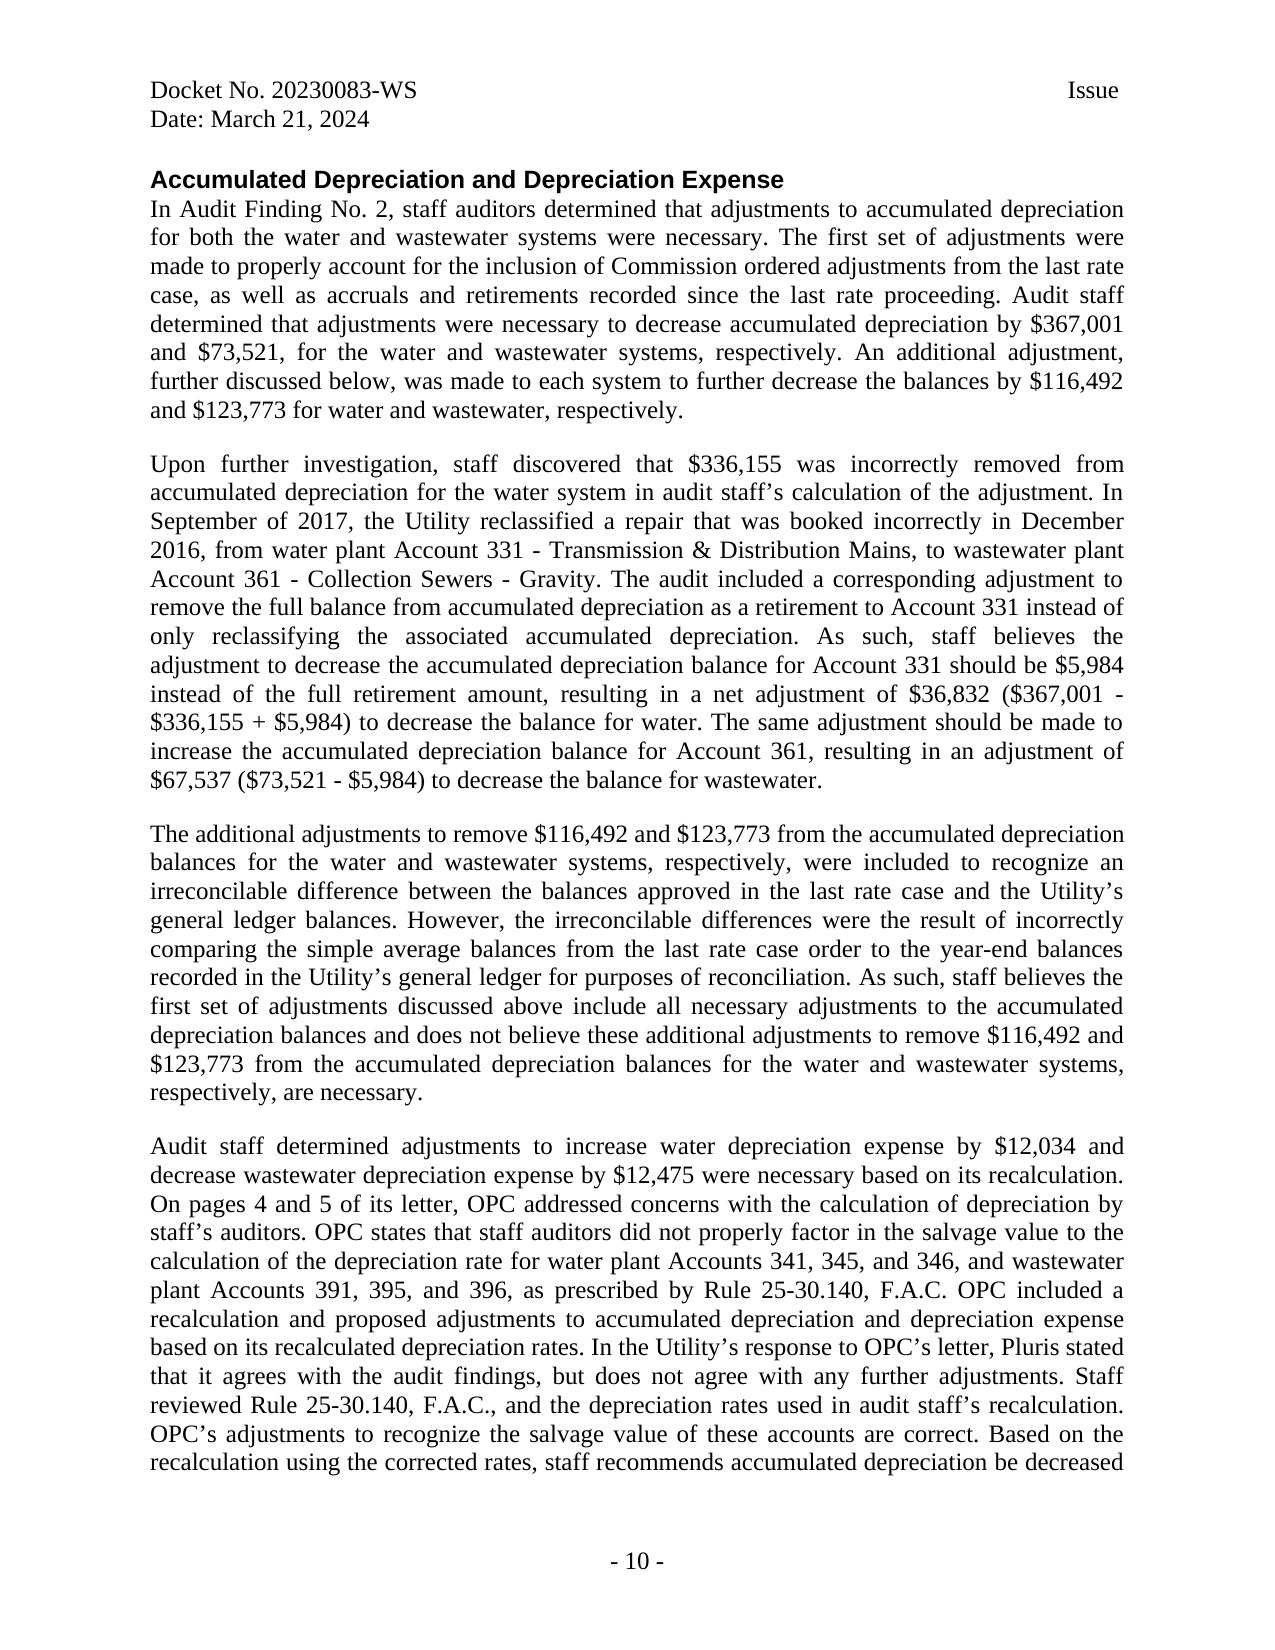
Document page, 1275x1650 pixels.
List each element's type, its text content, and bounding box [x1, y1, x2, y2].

text The additional adjustments to remove $116,492 and $123,773 from the accumulated depreciation balances for the water and wastewater systems, respectively, were included to recognize an irreconcilable difference between the balances approved in the last rate case and the Utility’s general ledger balances. However, the irreconcilable differences were the result of incorrectly comparing the simple average balances from the last rate case order to the year-end balances recorded in the Utility’s general ledger for purposes of reconciliation. As such, staff believes the first set of adjustments discussed above include all necessary adjustments to the accumulated depreciation balances and does not believe these additional adjustments to remove $116,492 and $123,773 from the accumulated depreciation balances for the water and wastewater systems, respectively, are necessary. [150, 819, 1125, 1106]
text Upon further investigation, staff discovered that $336,155 was incorrectly removed from accumulated depreciation for the water system in audit staff’s calculation of the adjustment. In September of 2017, the Utility reclassified a repair that was booked incorrectly in December 2016, from water plant Account 331 - Transmission & Distribution Mains, to wastewater plant Account 361 - Collection Sewers - Gravity. The audit included a corresponding adjustment to remove the full balance from accumulated depreciation as a retirement to Account 331 instead of only reclassifying the associated accumulated depreciation. As such, staff believes the adjustment to decrease the accumulated depreciation balance for Account 331 should be $5,984 instead of the full retirement amount, resulting in a net adjustment of $36,832 ($367,001 - $336,155 + $5,984) to decrease the balance for water. The same adjustment should be made to increase the accumulated depreciation balance for Account 361, resulting in an adjustment of $67,537 ($73,521 - $5,984) to decrease the balance for wastewater. [150, 449, 1125, 794]
text In Audit Finding No. 2, staff auditors determined that adjustments to accumulated depreciation for both the water and wastewater systems were necessary. The first set of adjustments were made to properly account for the inclusion of Commission ordered adjustments from the last rate case, as well as accruals and retirements recorded since the last rate proceeding. Audit staff determined that adjustments were necessary to decrease accumulated depreciation by $367,001 and $73,521, for the water and wastewater systems, respectively. An additional adjustment, further discussed below, was made to each system to further decrease the balances by $116,492 and $123,773 for water and wastewater, respectively. [150, 194, 1125, 424]
subtitle Accumulated Depreciation and Depreciation Expense [150, 165, 1125, 194]
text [150, 1131, 1125, 1476]
